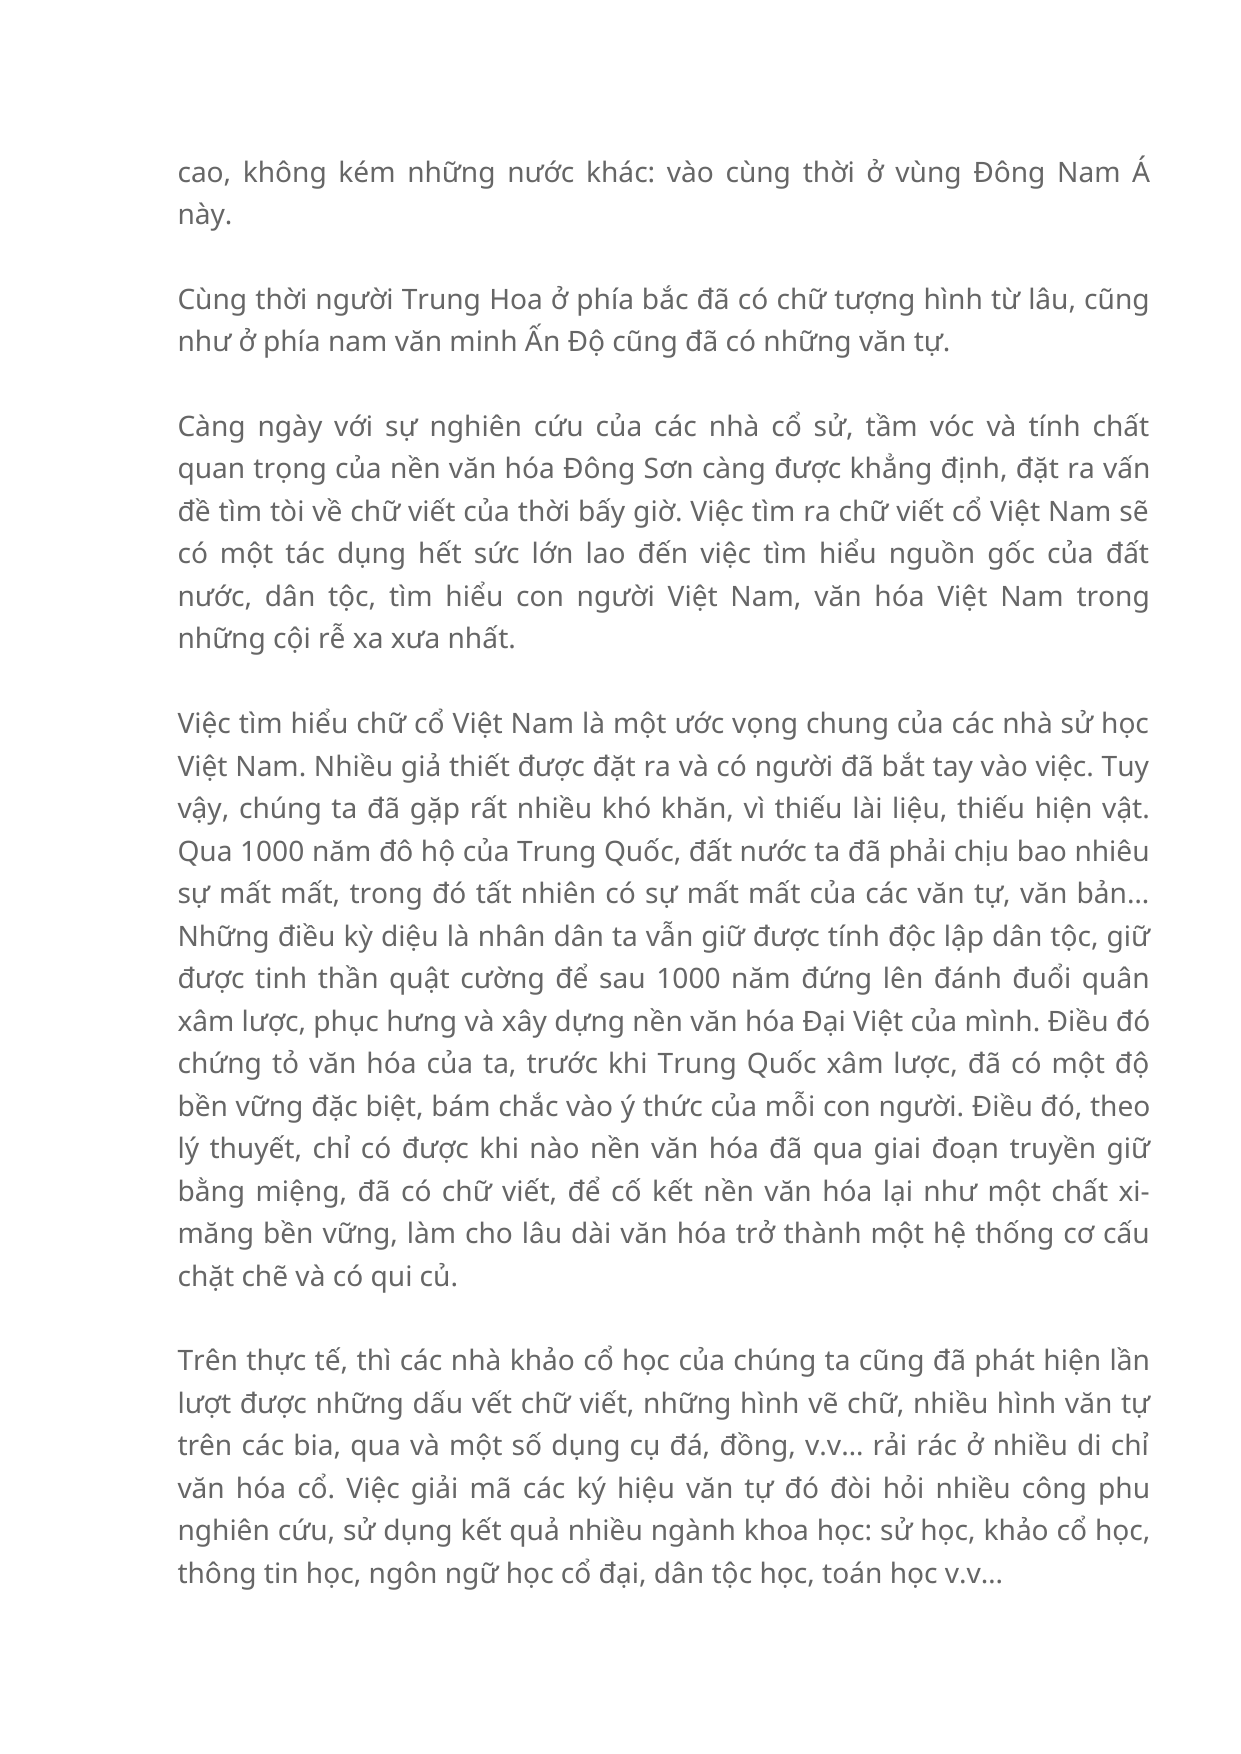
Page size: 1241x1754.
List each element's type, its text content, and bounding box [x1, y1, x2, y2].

text Càng ngày với sự nghiên cứu của các nhà cổ sử, tầm vóc và tính chất quan trọng của nền văn hóa Đông Sơn càng được khẳng định, đặt ra vấn đề tìm tòi về chữ viết của thời bấy giờ. Việc tìm ra chữ viết cổ Việt Nam sẽ có một tác dụng hết sức lớn lao đến việc tìm hiểu nguồn gốc của đất nước, dân tộc, tìm hiểu con người Việt Nam, văn hóa Việt Nam trong những cội rễ xa xưa nhất. [177, 402, 1152, 657]
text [177, 148, 1152, 233]
text Cùng thời người Trung Hoa ở phía bắc đã có chữ tượng hình từ lâu, cũng như ở phía nam văn minh Ấn Độ cũng đã có những văn tự. [177, 275, 1152, 360]
text Trên thực tế, thì các nhà khảo cổ học của chúng ta cũng đã phát hiện lần lượt được những dấu vết chữ viết, những hình vẽ chữ, nhiều hình văn tự trên các bia, qua và một số dụng cụ đá, đồng, v.v… rải rác ở nhiều di chỉ văn hóa cổ. Việc giải mã các ký hiệu văn tự đó đòi hỏi nhiều công phu nghiên cứu, sử dụng kết quả nhiều ngành khoa học: sử học, khảo cổ học, thông tin học, ngôn ngữ học cổ đại, dân tộc học, toán học v.v… [177, 1336, 1152, 1591]
text Việc tìm hiểu chữ cổ Việt Nam là một ước vọng chung của các nhà sử học Việt Nam. Nhiều giả thiết được đặt ra và có người đã bắt tay vào việc. Tuy vậy, chúng ta đã gặp rất nhiều khó khăn, vì thiếu lài liệu, thiếu hiện vật. Qua 1000 năm đô hộ của Trung Quốc, đất nước ta đã phải chịu bao nhiêu sự mất mất, trong đó tất nhiên có sự mất mất của các văn tự, văn bản… Những điều kỳ diệu là nhân dân ta vẫn giữ được tính độc lập dân tộc, giữ được tinh thần quật cường để sau 1000 năm đứng lên đánh đuổi quân xâm lược, phục hưng và xây dựng nền văn hóa Đại Việt của mình. Điều đó chứng tỏ văn hóa của ta, trước khi Trung Quốc xâm lược, đã có một độ bền vững đặc biệt, bám chắc vào ý thức của mỗi con người. Điều đó, theo lý thuyết, chỉ có được khi nào nền văn hóa đã qua giai đoạn truyền giữ bằng miệng, đã có chữ viết, để cố kết nền văn hóa lại như một chất xi-măng bền vững, làm cho lâu dài văn hóa trở thành một hệ thống cơ cấu chặt chẽ và có qui củ. [177, 699, 1152, 1294]
